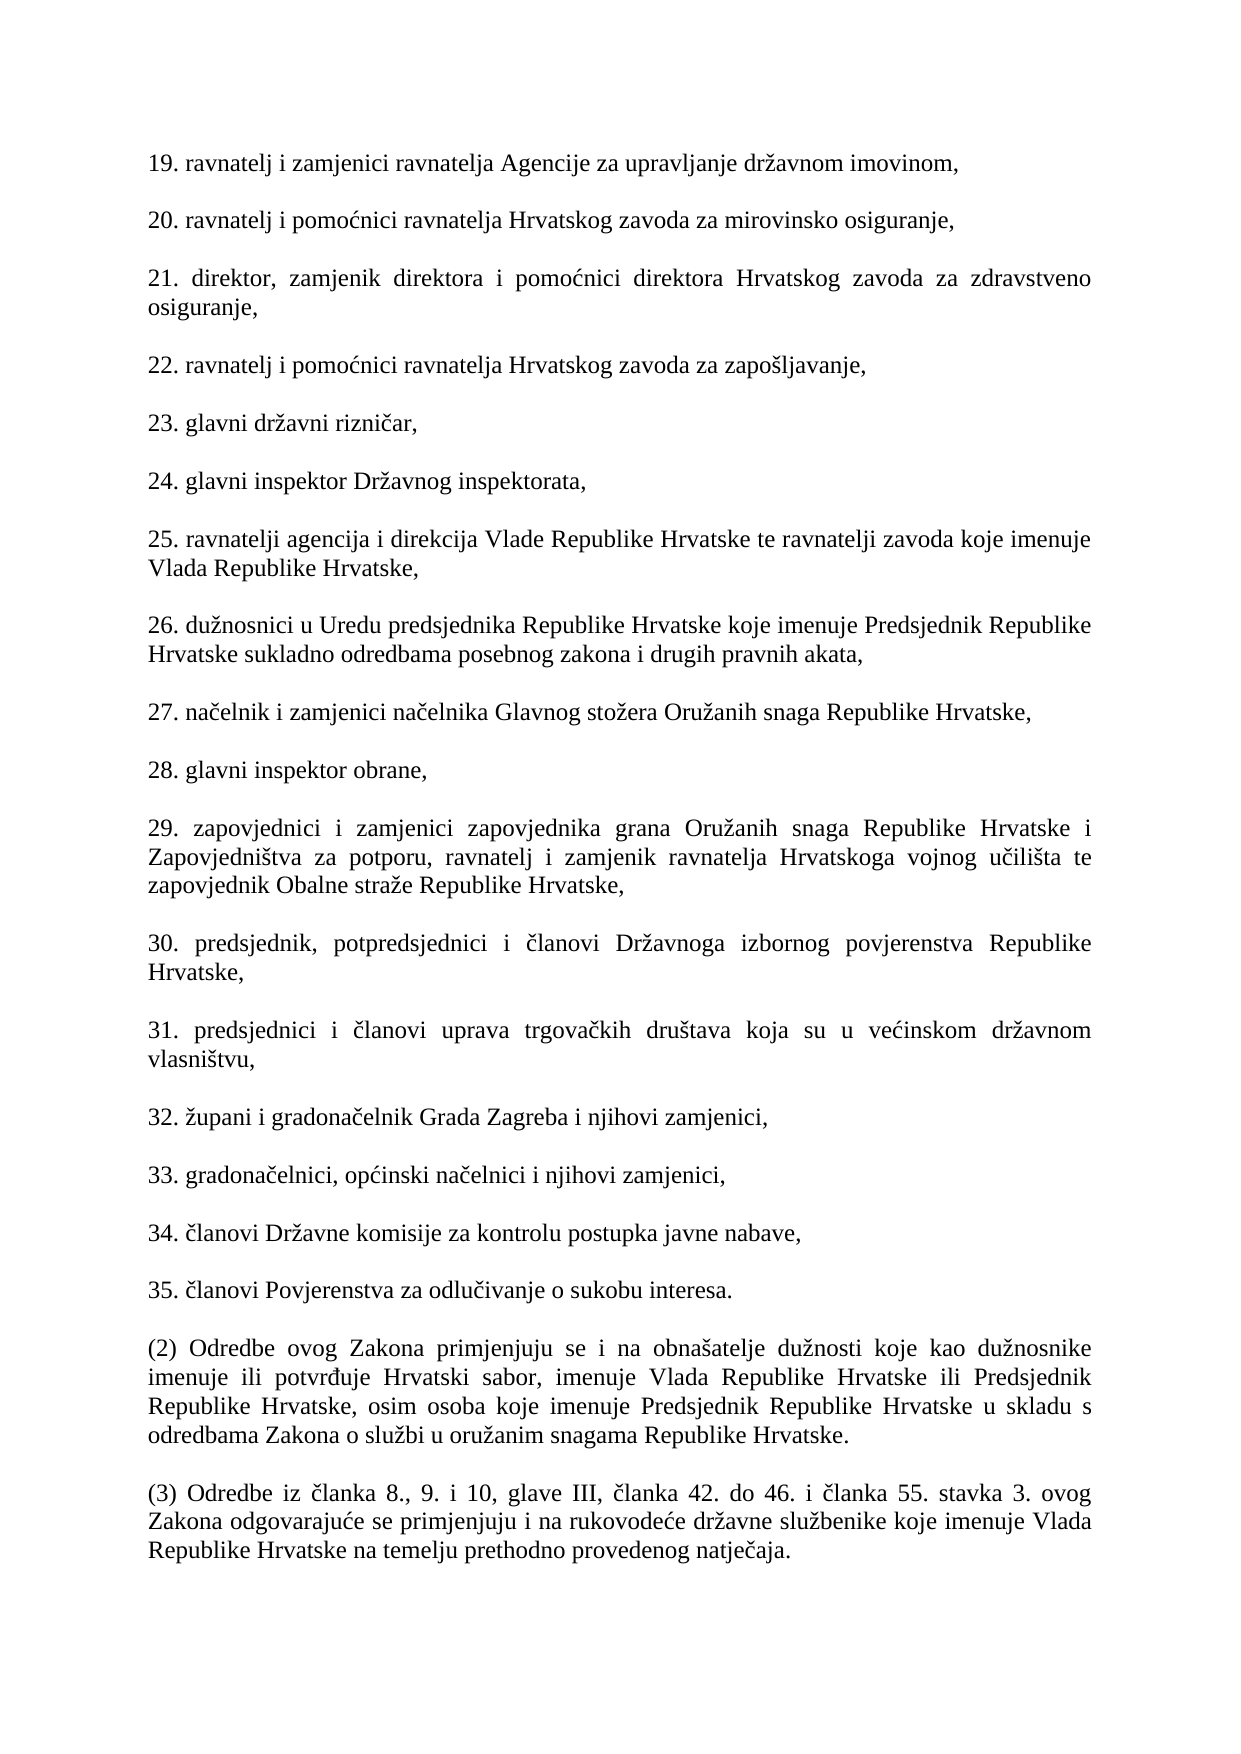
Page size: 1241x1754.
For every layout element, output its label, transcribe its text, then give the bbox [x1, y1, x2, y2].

text 34. članovi Državne komisije za kontrolu postupka javne nabave, [148, 1218, 1093, 1246]
text 27. načelnik i zamjenici načelnika Glavnog stožera Oružanih snaga Republike Hrvatske, [148, 697, 1093, 726]
text 28. glavni inspektor obrane, [148, 755, 1093, 784]
text 30. predsjednik, potpredsjednici i članovi Državnoga izbornog povjerenstva Republike Hrvatske, [148, 928, 1093, 986]
text 33. gradonačelnici, općinski načelnici i njihovi zamjenici, [148, 1160, 1093, 1188]
text 20. ravnatelj i pomoćnici ravnatelja Hrvatskog zavoda za mirovinsko osiguranje, [148, 206, 1093, 234]
text (2) Odredbe ovog Zakona primjenjuju se i na obnašatelje dužnosti koje kao dužnosnike imenuje ili potvrđuje Hrvatski sabor, imenuje Vlada Republike Hrvatske ili Predsjednik Republike Hrvatske, osim osoba koje imenuje Predsjednik Republike Hrvatske u skladu s odredbama Zakona o službi u oružanim snagama Republike Hrvatske. [148, 1333, 1093, 1448]
text 22. ravnatelj i pomoćnici ravnatelja Hrvatskog zavoda za zapošljavanje, [148, 350, 1093, 379]
text 23. glavni državni rizničar, [148, 408, 1093, 437]
text 21. direktor, zamjenik direktora i pomoćnici direktora Hrvatskog zavoda za zdravstveno osiguranje, [148, 263, 1093, 321]
text 19. ravnatelj i zamjenici ravnatelja Agencije za upravljanje državnom imovinom, [148, 148, 1093, 176]
text 24. glavni inspektor Državnog inspektorata, [148, 466, 1093, 495]
text 31. predsjednici i članovi uprava trgovačkih društava koja su u većinskom državnom vlasništvu, [148, 1015, 1093, 1073]
text (3) Odredbe iz članka 8., 9. i 10, glave III, članka 42. do 46. i članka 55. stavka 3. ovog Zakona odgovarajuće se primjenjuju i na rukovodeće državne službenike koje imenuje Vlada Republike Hrvatske na temelju prethodno provedenog natječaja. [148, 1478, 1093, 1564]
text 26. dužnosnici u Uredu predsjednika Republike Hrvatske koje imenuje Predsjednik Republike Hrvatske sukladno odredbama posebnog zakona i drugih pravnih akata, [148, 611, 1093, 668]
text 32. župani i gradonačelnik Grada Zagreba i njihovi zamjenici, [148, 1102, 1093, 1131]
text 25. ravnatelji agencija i direkcija Vlade Republike Hrvatske te ravnatelji zavoda koje imenuje Vlada Republike Hrvatske, [148, 524, 1093, 581]
text 35. članovi Povjerenstva za odlučivanje o sukobu interesa. [148, 1276, 1093, 1304]
text 29. zapovjednici i zamjenici zapovjednika grana Oružanih snaga Republike Hrvatske i Zapovjedništva za potporu, ravnatelj i zamjenik ravnatelja Hrvatskoga vojnog učilišta te zapovjednik Obalne straže Republike Hrvatske, [148, 813, 1093, 899]
